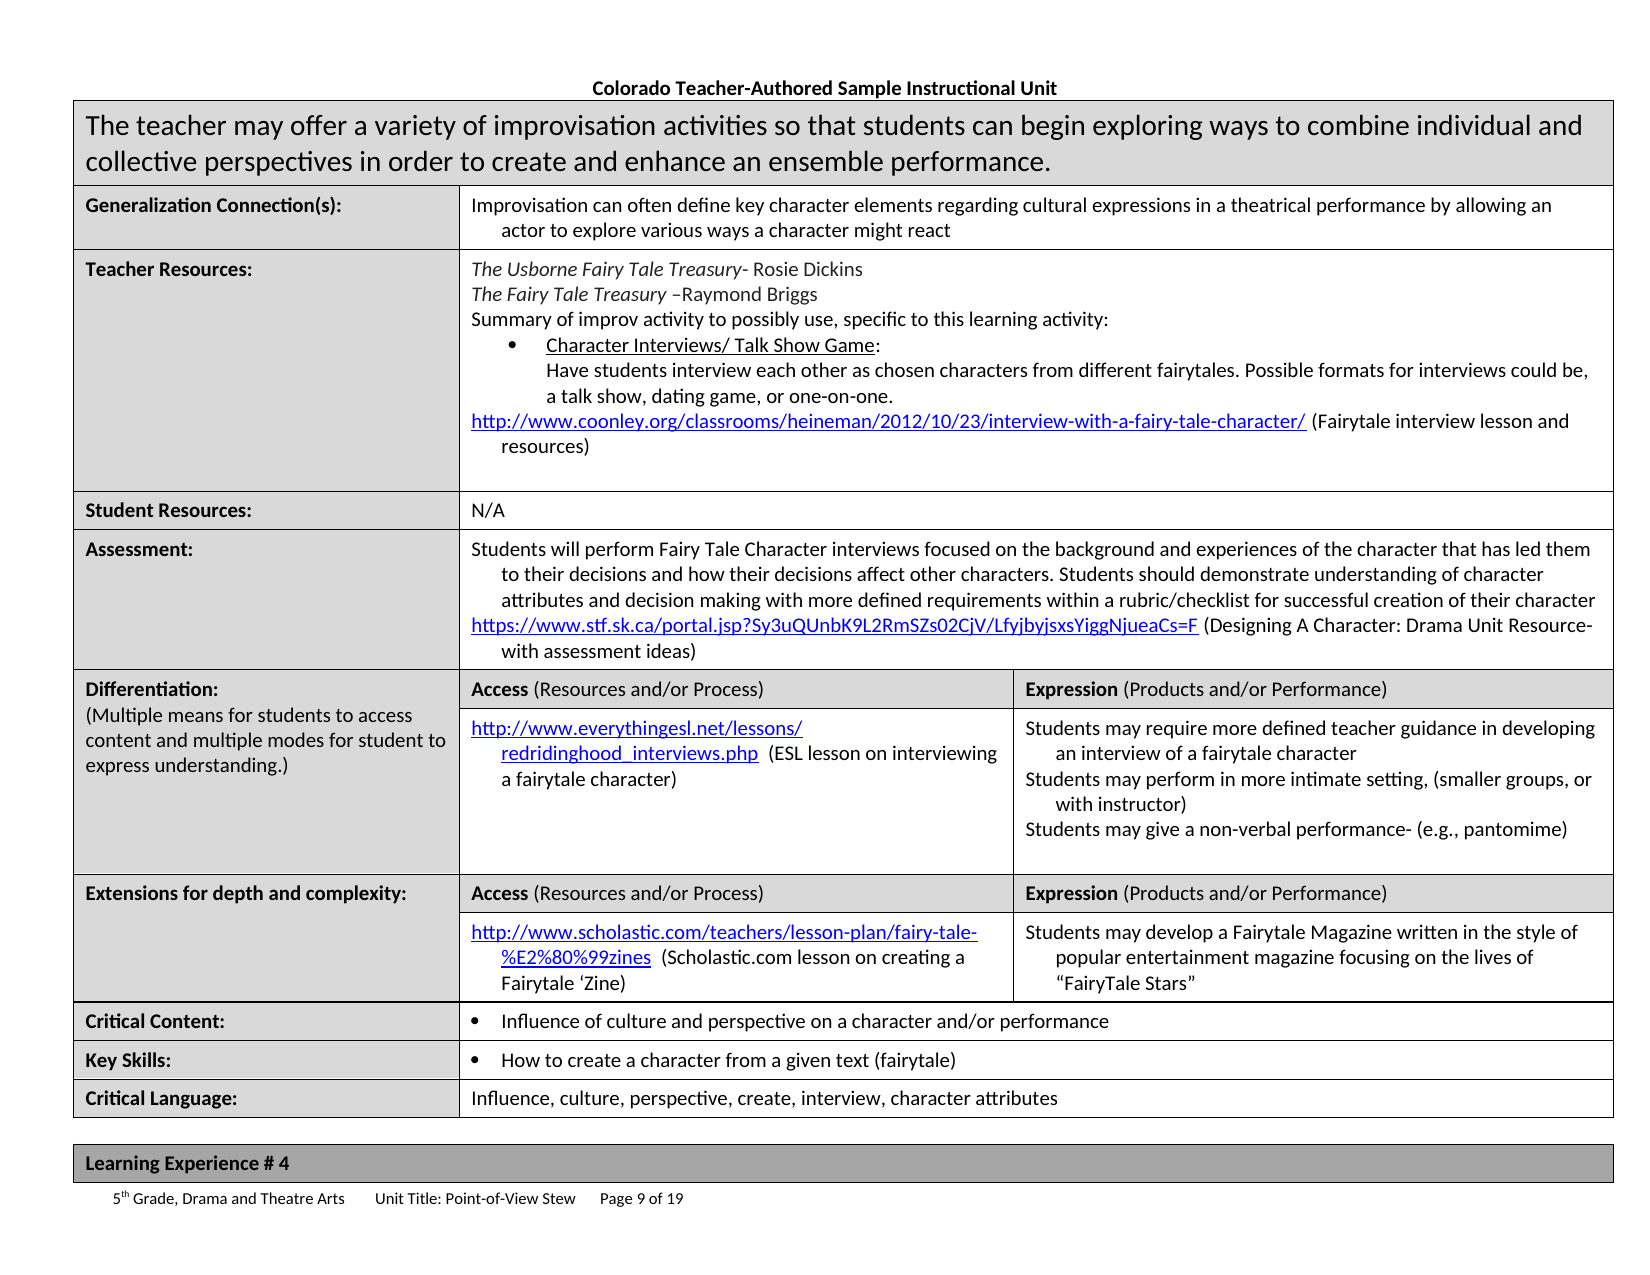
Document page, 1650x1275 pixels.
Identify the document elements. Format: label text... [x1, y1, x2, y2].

table_cell Differentiation: (Multiple means for students to access content and multiple modes for student to express understanding.) [74, 670, 459, 873]
table_cell Access (Resources and/or Process) [460, 875, 1013, 912]
table_cell N/A [460, 492, 1613, 529]
table_cell Influence of culture and perspective on a character and/or performance [460, 1003, 1613, 1040]
table_cell Critical Language: [74, 1080, 459, 1117]
table_cell Students may develop a Fairytale Magazine written in the style of popular entertainment magazine focusing on the lives of “FairyTale Stars” [1014, 913, 1613, 1001]
table_cell Students may require more defined teacher guidance in developing an interview of a fairytale character Students may perform in more intimate setting, (smaller groups, or with instructor) Students may give a non-verbal performance- (e.g., pantomime) [1014, 709, 1613, 873]
table_cell Student Resources: [74, 492, 459, 529]
table_cell Generalization Connection(s): [74, 186, 459, 249]
table_cell The Usborne Fairy Tale Treasury- Rosie Dickins The Fairy Tale Treasury –Raymond Briggs Summary of improv activity to possibly use, specific to this learning activity: Character Interviews/ Talk Show Game: Have students interview each other as chosen characters from different fairytales. Possible formats for interviews could be, a talk show, dating game, or one-on-one. http://www.coonley.org/classrooms/heineman/2012/10/23/interview-with-a-fairy-tale-character/ (Fairytale interview lesson and resources) [460, 250, 1613, 491]
table_cell Expression (Products and/or Performance) [1014, 875, 1613, 912]
table_cell http://www.scholastic.com/teachers/lesson-plan/fairy-tale-%E2%80%99zines (Scholastic.com lesson on creating a Fairytale ‘Zine) [460, 913, 1013, 1001]
table_cell Improvisation can often define key character elements regarding cultural expressions in a theatrical performance by allowing an actor to explore various ways a character might react [460, 186, 1613, 249]
table_header Learning Experience # 4 [74, 1145, 1613, 1182]
table_cell Assessment: [74, 530, 459, 669]
table_cell How to create a character from a given text (fairytale) [460, 1041, 1613, 1078]
table_cell Students will perform Fairy Tale Character interviews focused on the background and experiences of the character that has led them to their decisions and how their decisions affect other characters. Students should demonstrate understanding of character attributes and decision making with more defined requirements within a rubric/checklist for successful creation of their character https://www.stf.sk.ca/portal.jsp?Sy3uQUnbK9L2RmSZs02CjV/LfyjbyjsxsYiggNjueaCs=F (Designing A Character: Drama Unit Resource-with assessment ideas) [460, 530, 1613, 669]
table_cell Critical Content: [74, 1003, 459, 1040]
table_cell Access (Resources and/or Process) [460, 670, 1013, 708]
table_cell Key Skills: [74, 1041, 459, 1078]
table_cell Teacher Resources: [74, 250, 459, 491]
table_cell Influence, culture, perspective, create, interview, character attributes [460, 1080, 1613, 1117]
table_cell The teacher may offer a variety of improvisation activities so that students can begin exploring ways to combine individual and collective perspectives in order to create and enhance an ensemble performance. [74, 101, 1613, 185]
table_cell Expression (Products and/or Performance) [1014, 670, 1613, 708]
table_cell http://www.everythingesl.net/lessons/redridinghood_interviews.php (ESL lesson on interviewing a fairytale character) [460, 709, 1013, 873]
table_cell Extensions for depth and complexity: [74, 875, 459, 1001]
